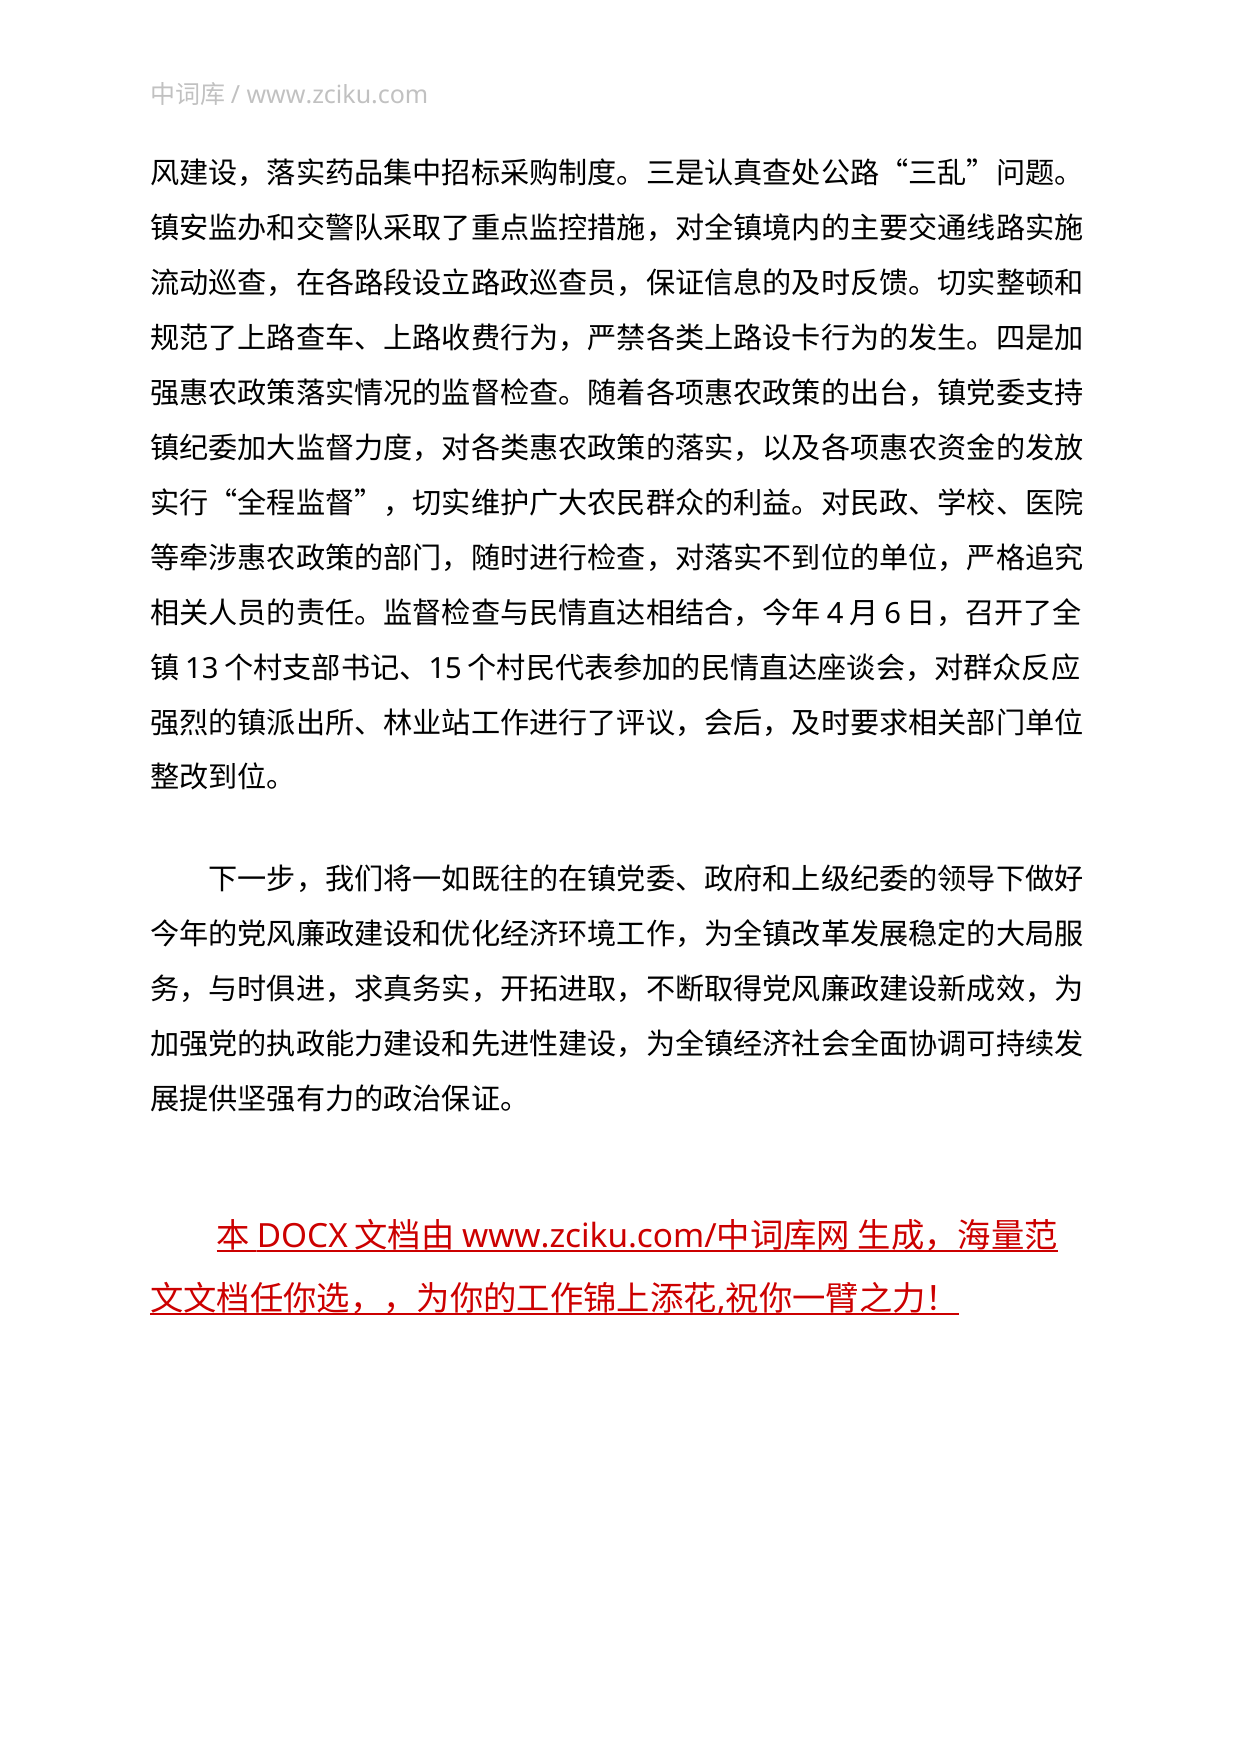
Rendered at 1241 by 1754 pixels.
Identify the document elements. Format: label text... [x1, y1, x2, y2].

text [150, 150, 1090, 796]
text 本DOCX文档由 www.zciku.com/中词库网 生成，海量范文文档任你选，，为你的工作锦上添花,祝你一臂之力！ [150, 1208, 1090, 1320]
text 下一步，我们将一如既往的在镇党委、政府和上级纪委的领导下做好今年的党风廉政建设和优化经济环境工作，为全镇改革发展稳定的大局服务，与时俱进，求真务实，开拓进取，不断取得党风廉政建设新成效，为加强党的执政能力建设和先进性建设，为全镇经济社会全面协调可持续发展提供坚强有力的政治保证。 [150, 856, 1090, 1118]
